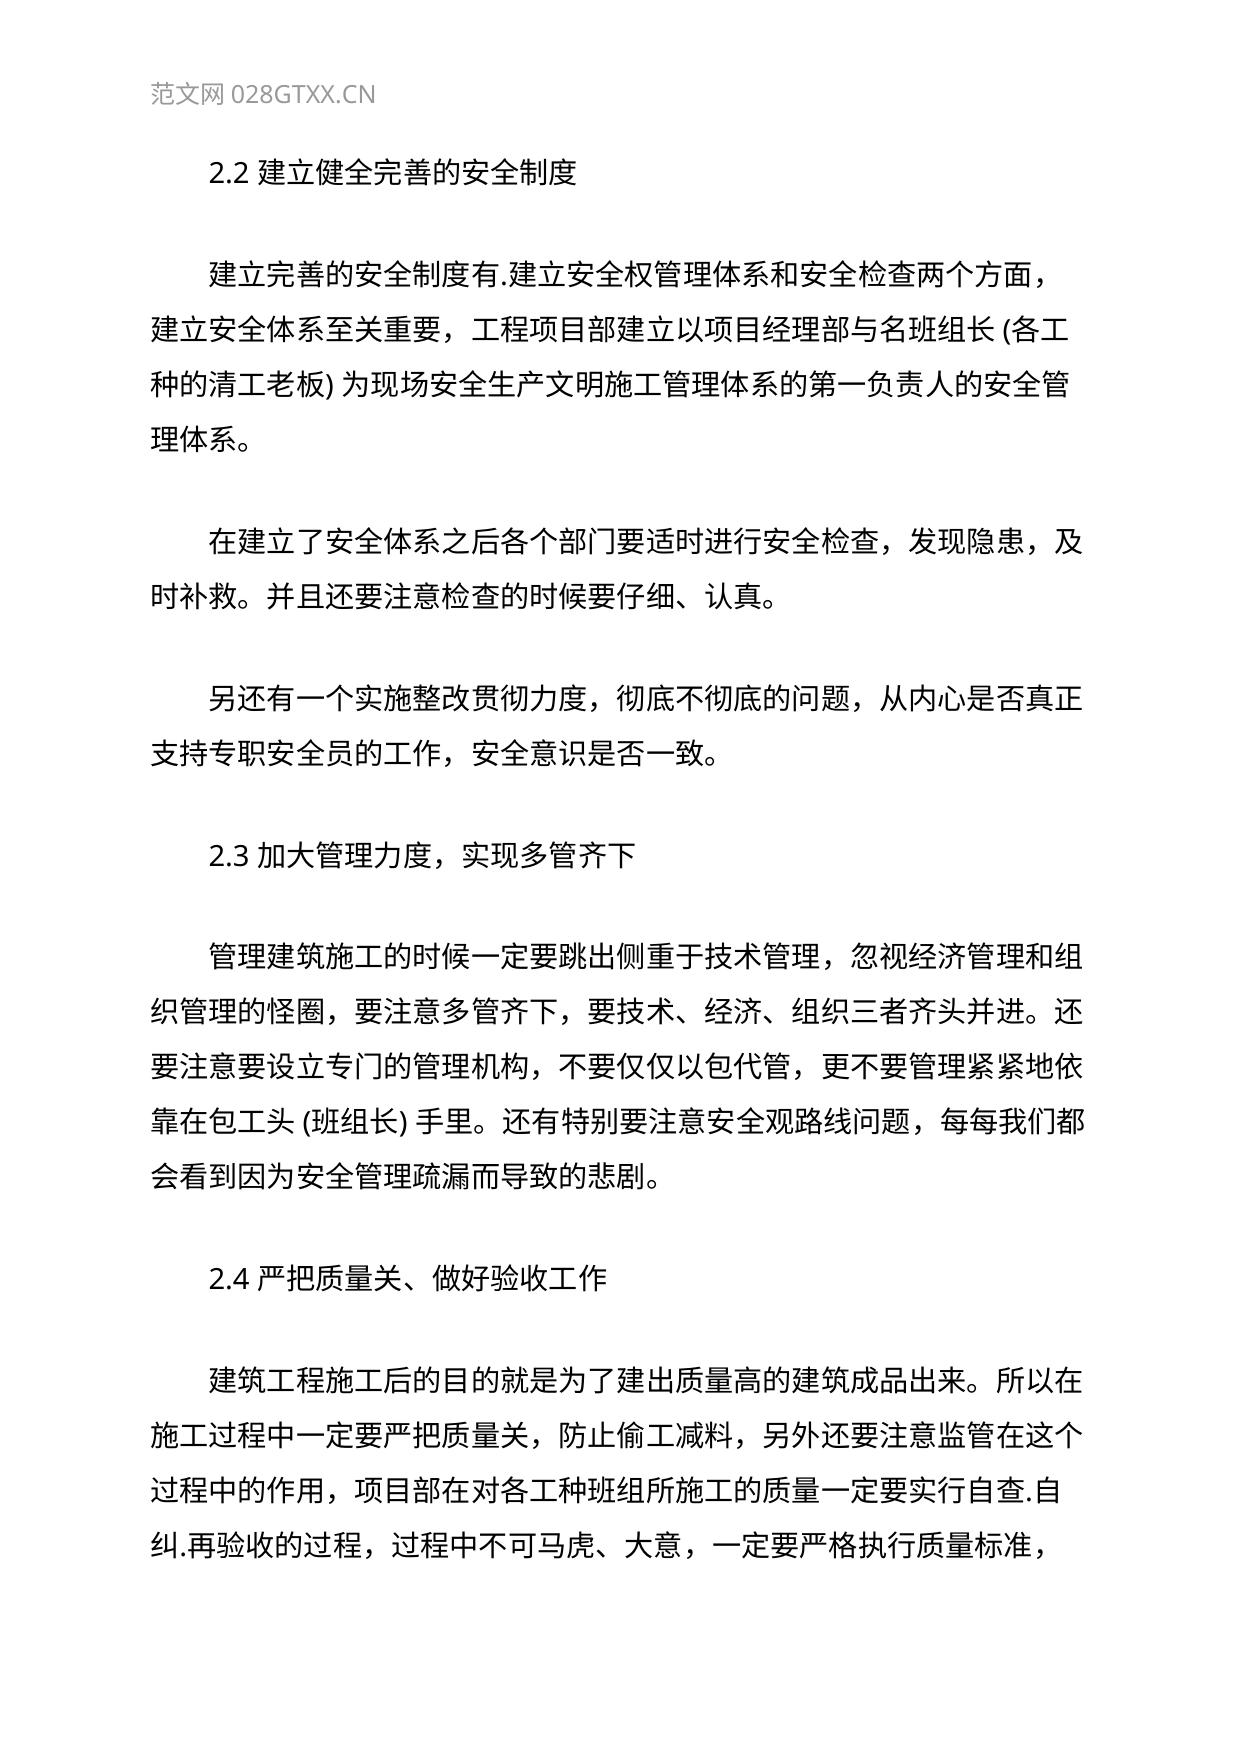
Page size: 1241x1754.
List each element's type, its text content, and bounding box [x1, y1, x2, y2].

text 2.3 加大管理力度，实现多管齐下 [150, 832, 1090, 874]
text 建立完善的安全制度有.建立安全权管理体系和安全检查两个方面，建立安全体系至关重要，工程项目部建立以项目经理部与名班组长 (各工种的清工老板) 为现场安全生产文明施工管理体系的第一负责人的安全管理体系。 [150, 252, 1090, 459]
text 管理建筑施工的时候一定要跳出侧重于技术管理，忽视经济管理和组织管理的怪圈，要注意多管齐下，要技术、经济、组织三者齐头并进。还要注意要设立专门的管理机构，不要仅仅以包代管，更不要管理紧紧地依靠在包工头 (班组长) 手里。还有特别要注意安全观路线问题，每每我们都会看到因为安全管理疏漏而导致的悲剧。 [150, 934, 1090, 1196]
text 2.4 严把质量关、做好验收工作 [150, 1256, 1090, 1298]
text 在建立了安全体系之后各个部门要适时进行安全检查，发现隐患，及时补救。并且还要注意检查的时候要仔细、认真。 [150, 519, 1090, 616]
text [150, 1357, 1090, 1565]
text 另还有一个实施整改贯彻力度，彻底不彻底的问题，从内心是否真正支持专职安全员的工作，安全意识是否一致。 [150, 675, 1090, 773]
text 2.2 建立健全完善的安全制度 [150, 150, 1090, 192]
